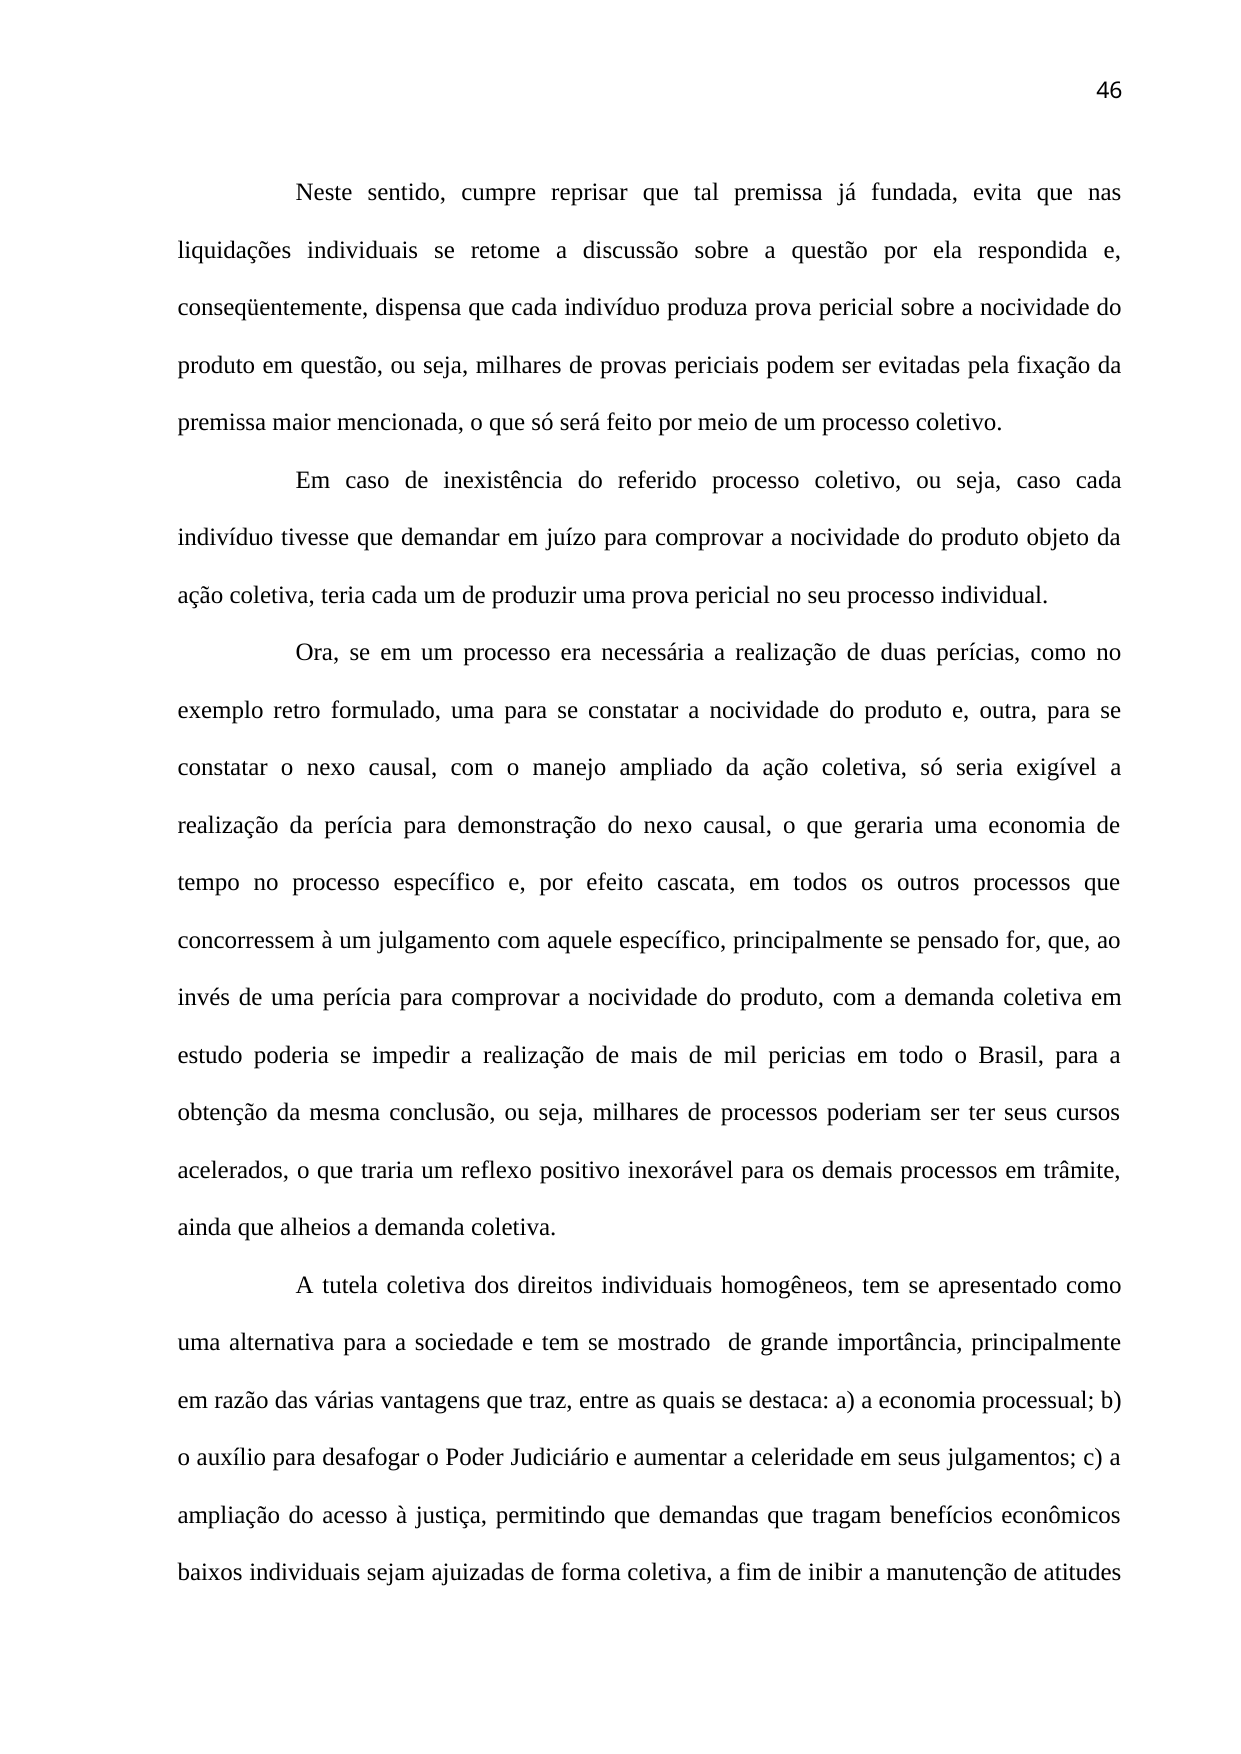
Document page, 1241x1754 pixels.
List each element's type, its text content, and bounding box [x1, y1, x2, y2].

text Em caso de inexistência do referido processo coletivo, ou seja, caso cada indivíduo tivesse que demandar em juízo para comprovar a nocividade do produto objeto da ação coletiva, teria cada um de produzir uma prova pericial no seu processo individual. [177, 465, 1122, 608]
text Neste sentido, cumpre reprisar que tal premissa já fundada, evita que nas liquidações individuais se retome a discussão sobre a questão por ela respondida e, conseqüentemente, dispensa que cada indivíduo produza prova pericial sobre a nocividade do produto em questão, ou seja, milhares de provas periciais podem ser evitadas pela fixação da premissa maior mencionada, o que só será feito por meio de um processo coletivo. [177, 177, 1122, 436]
text Ora, se em um processo era necessária a realização de duas perícias, como no exemplo retro formulado, uma para se constatar a nocividade do produto e, outra, para se constatar o nexo causal, com o manejo ampliado da ação coletiva, só seria exigível a realização da perícia para demonstração do nexo causal, o que geraria uma economia de tempo no processo específico e, por efeito cascata, em todos os outros processos que concorressem à um julgamento com aquele específico, principalmente se pensado for, que, ao invés de uma perícia para comprovar a nocividade do produto, com a demanda coletiva em estudo poderia se impedir a realização de mais de mil pericias em todo o Brasil, para a obtenção da mesma conclusão, ou seja, milhares de processos poderiam ser ter seus cursos acelerados, o que traria um reflexo positivo inexorável para os demais processos em trâmite, ainda que alheios a demanda coletiva. [177, 637, 1122, 1241]
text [177, 1270, 1122, 1586]
